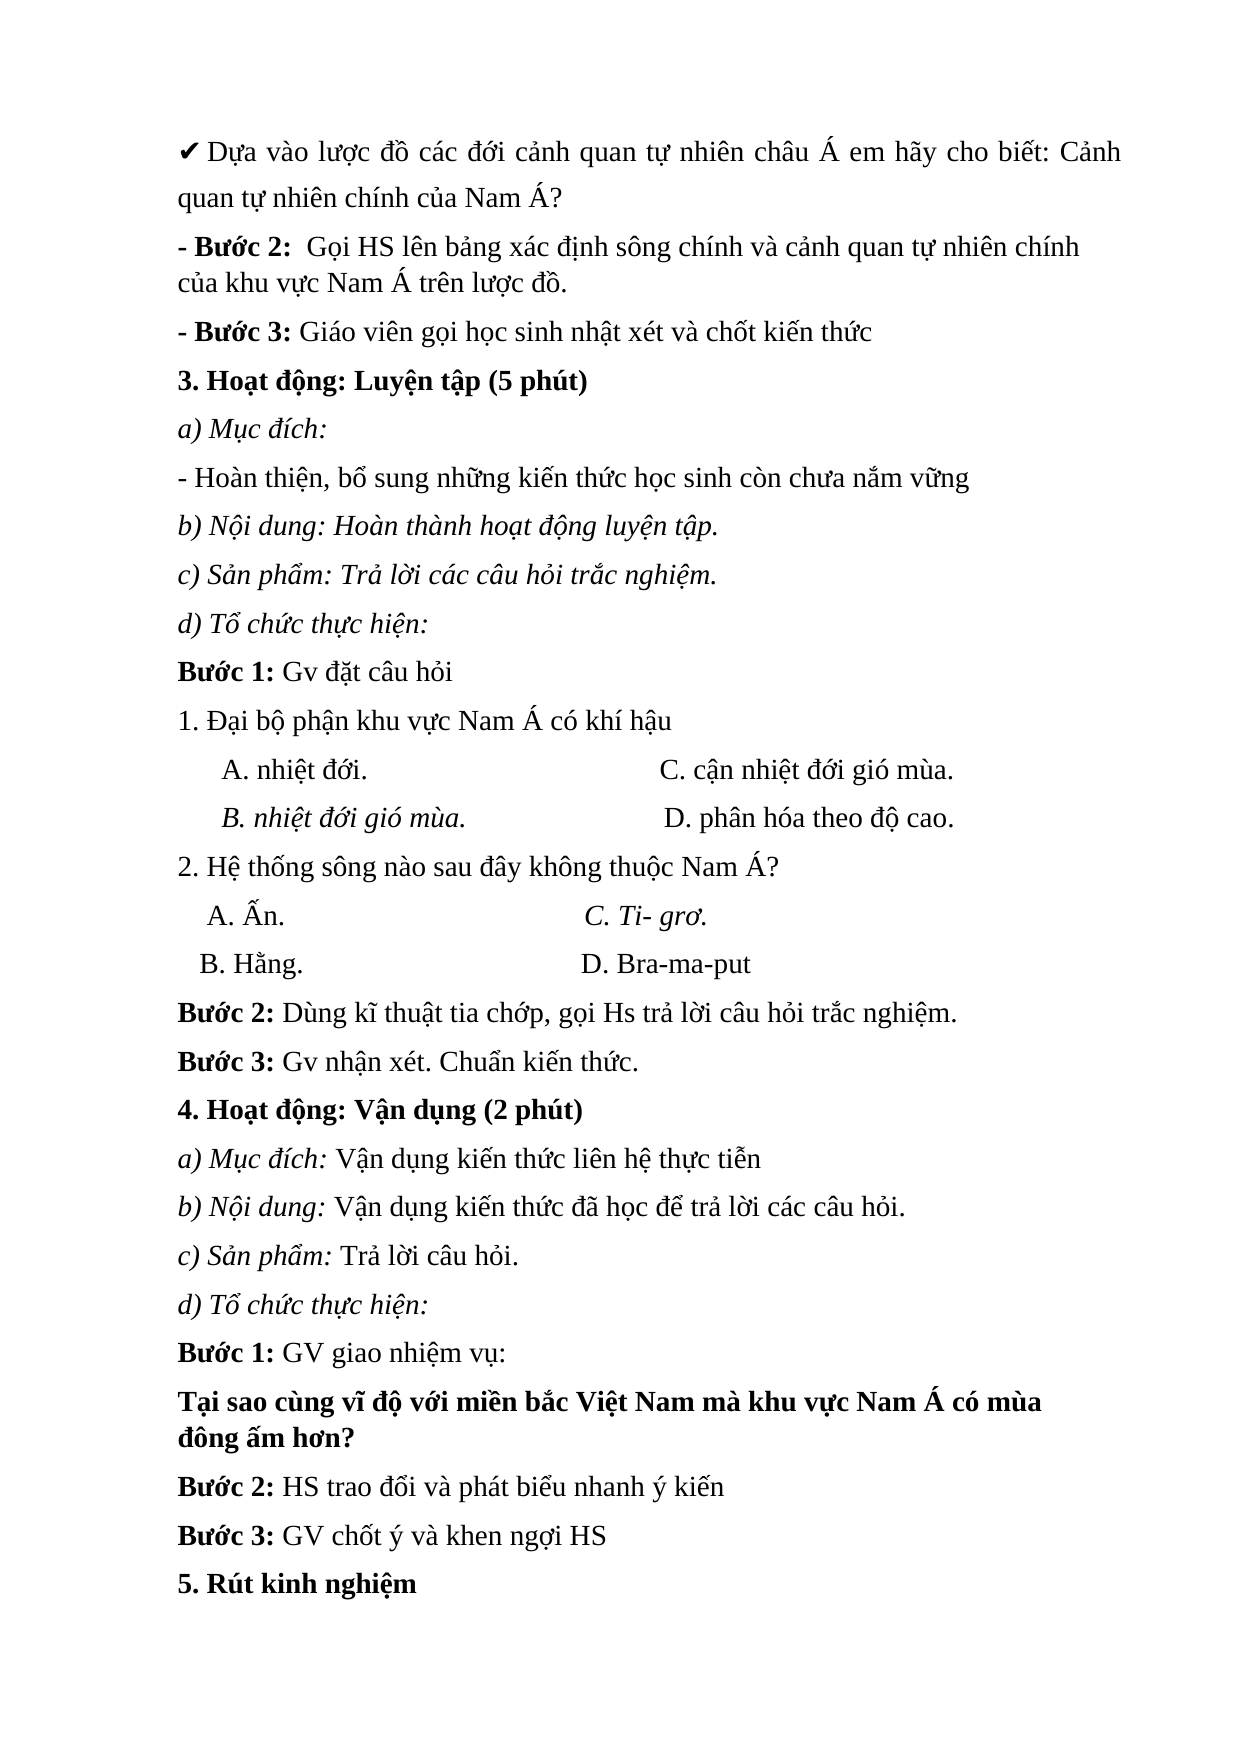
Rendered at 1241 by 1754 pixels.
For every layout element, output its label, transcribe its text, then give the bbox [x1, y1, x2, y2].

text B. nhiệt đới gió mùa. D. phân hóa theo độ cao. [177, 800, 1122, 834]
text - Hoàn thiện, bổ sung những kiến thức học sinh còn chưa nắm vững [177, 460, 1122, 493]
text Bước 2: HS trao đổi và phát biểu nhanh ý kiến [177, 1469, 1122, 1502]
text - Bước 2: Gọi HS lên bảng xác định sông chính và cảnh quan tự nhiên chính của khu vực Nam Á trên lược đồ. [177, 229, 1122, 299]
text Bước 1: GV giao nhiệm vụ: [177, 1336, 1122, 1369]
text 5. Rút kinh nghiệm [177, 1566, 1122, 1600]
text d) Tổ chức thực hiện: [177, 1287, 1122, 1320]
text A. Ấn. C. Ti- grơ. [177, 898, 1122, 931]
text 2. Hệ thống sông nào sau đây không thuộc Nam Á? [177, 849, 1122, 883]
text B. Hằng. D. Bra-ma-put [177, 946, 1122, 980]
text b) Nội dung: Vận dụng kiến thức đã học để trả lời các câu hỏi. [177, 1189, 1122, 1223]
text A. nhiệt đới. C. cận nhiệt đới gió mùa. [177, 752, 1122, 785]
text b) Nội dung: Hoàn thành hoạt động luyện tập. [177, 508, 1122, 542]
list Dựa vào lược đồ các đới cảnh quan tự nhiên châu Á em hãy cho biết: Cảnh quan tự nhiên chính của Nam Á? [177, 118, 1122, 214]
text Tại sao cùng vĩ độ với miền bắc Việt Nam mà khu vực Nam Á có mùa đông ấm hơn? [177, 1384, 1097, 1454]
text a) Mục đích: [177, 411, 1122, 445]
text d) Tổ chức thực hiện: [177, 606, 1122, 639]
text Bước 3: Gv nhận xét. Chuẩn kiến thức. [177, 1044, 1122, 1077]
text - Bước 3: Giáo viên gọi học sinh nhật xét và chốt kiến thức [177, 314, 1122, 347]
text c) Sản phẩm: Trả lời các câu hỏi trắc nghiệm. [177, 557, 1122, 591]
text Bước 2: Dùng kĩ thuật tia chớp, gọi Hs trả lời câu hỏi trắc nghiệm. [177, 995, 1122, 1028]
text 1. Đại bộ phận khu vực Nam Á có khí hậu [177, 703, 1122, 737]
text 4. Hoạt động: Vận dụng (2 phút) [177, 1092, 1122, 1126]
text Bước 3: GV chốt ý và khen ngợi HS [177, 1518, 1122, 1551]
text 3. Hoạt động: Luyện tập (5 phút) [177, 363, 1122, 396]
text Bước 1: Gv đặt câu hỏi [177, 654, 1122, 688]
text c) Sản phẩm: Trả lời câu hỏi. [177, 1238, 1122, 1272]
text a) Mục đích: Vận dụng kiến thức liên hệ thực tiễn [177, 1141, 1122, 1174]
